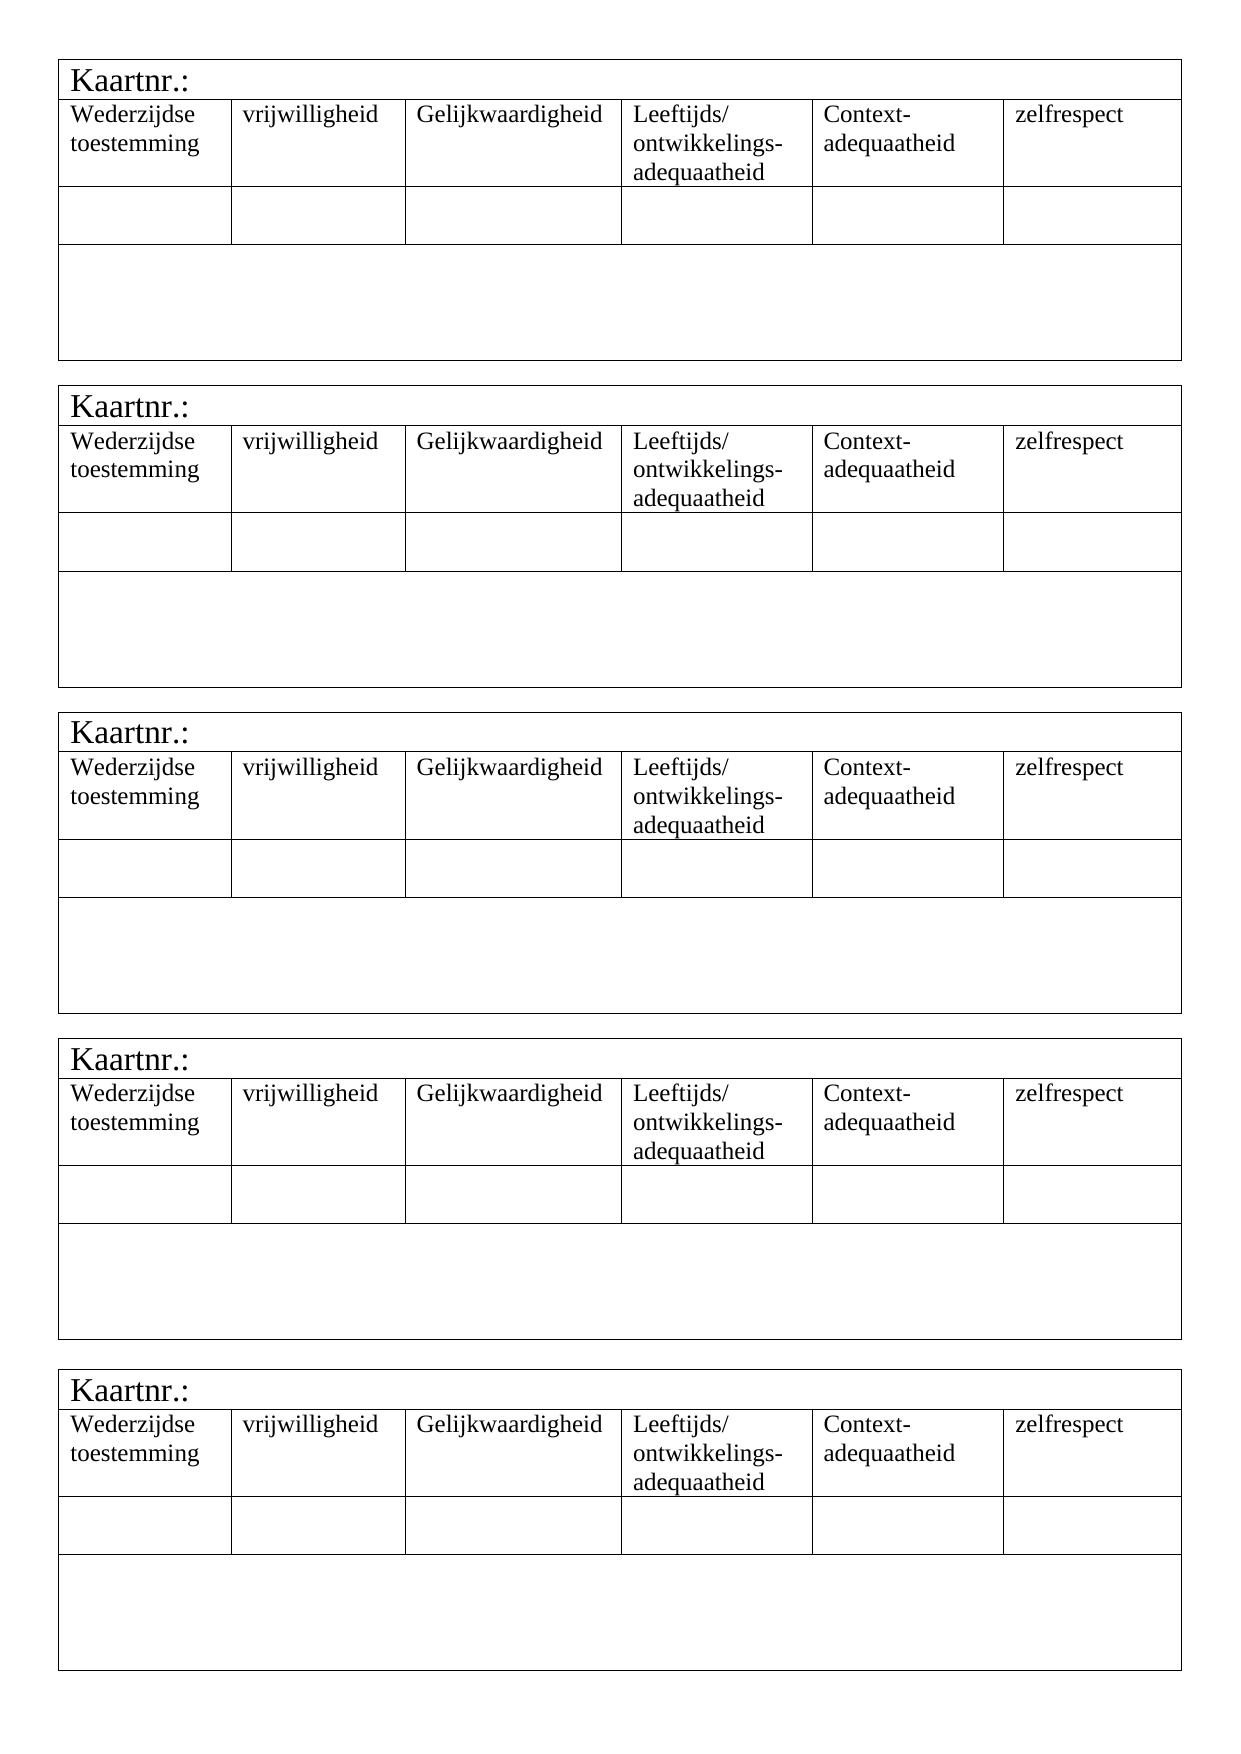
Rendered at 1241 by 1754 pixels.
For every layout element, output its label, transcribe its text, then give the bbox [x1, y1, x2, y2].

table_cell [1004, 840, 1181, 897]
table_cell [59, 187, 231, 244]
table_cell [622, 1166, 812, 1223]
table_cell Wederzijdse toestemming [59, 100, 231, 186]
table_cell [622, 187, 812, 244]
table_cell [406, 513, 621, 571]
table_cell [813, 513, 1003, 571]
table_cell [59, 245, 1181, 360]
table_cell zelfrespect [1004, 426, 1181, 512]
table_cell Gelijkwaardigheid [406, 1410, 621, 1496]
table_cell [232, 513, 405, 571]
table_cell [59, 513, 231, 571]
table_cell Wederzijdse toestemming [59, 752, 231, 838]
table_cell [59, 840, 231, 897]
table_cell Leeftijds/ ontwikkelings-adequaatheid [622, 1079, 812, 1165]
table_cell Wederzijdse toestemming [59, 426, 231, 512]
table_cell zelfrespect [1004, 1079, 1181, 1165]
table_cell [59, 1224, 1181, 1339]
table_cell [406, 840, 621, 897]
table_cell Gelijkwaardigheid [406, 1079, 621, 1165]
table_cell Context-adequaatheid [813, 1410, 1003, 1496]
table_header Kaartnr.: [59, 713, 1181, 751]
table_cell [59, 1497, 231, 1554]
table_cell [59, 1166, 231, 1223]
table_cell vrijwilligheid [232, 1079, 405, 1165]
table_cell Wederzijdse toestemming [59, 1410, 231, 1496]
table_cell [59, 1555, 1181, 1670]
table_cell [232, 840, 405, 897]
table_cell Gelijkwaardigheid [406, 752, 621, 838]
table_cell vrijwilligheid [232, 100, 405, 186]
table_cell [813, 1497, 1003, 1554]
table_cell vrijwilligheid [232, 752, 405, 838]
table_cell [232, 1166, 405, 1223]
table_cell [232, 187, 405, 244]
table_cell Leeftijds/ ontwikkelings-adequaatheid [622, 1410, 812, 1496]
table_cell vrijwilligheid [232, 426, 405, 512]
table_cell Leeftijds/ ontwikkelings-adequaatheid [622, 752, 812, 838]
table_cell [59, 572, 1181, 687]
table_cell [622, 840, 812, 897]
table_cell Context-adequaatheid [813, 752, 1003, 838]
table_cell Gelijkwaardigheid [406, 100, 621, 186]
table_cell [813, 187, 1003, 244]
table_header Kaartnr.: [59, 60, 1181, 98]
table_cell [1004, 187, 1181, 244]
table_cell [1004, 1497, 1181, 1554]
table_cell [232, 1497, 405, 1554]
table_cell [406, 187, 621, 244]
table_cell Leeftijds/ ontwikkelings-adequaatheid [622, 426, 812, 512]
table_cell vrijwilligheid [232, 1410, 405, 1496]
table_cell Context-adequaatheid [813, 426, 1003, 512]
table_cell Context-adequaatheid [813, 1079, 1003, 1165]
table_cell Gelijkwaardigheid [406, 426, 621, 512]
table_header Kaartnr.: [59, 1370, 1181, 1408]
table_cell zelfrespect [1004, 752, 1181, 838]
table_cell Leeftijds/ ontwikkelings-adequaatheid [622, 100, 812, 186]
table_cell [813, 840, 1003, 897]
table_cell Wederzijdse toestemming [59, 1079, 231, 1165]
table_header Kaartnr.: [59, 386, 1181, 425]
table_cell [406, 1497, 621, 1554]
table_cell [406, 1166, 621, 1223]
table_cell Context-adequaatheid [813, 100, 1003, 186]
table_cell [622, 513, 812, 571]
table_cell [813, 1166, 1003, 1223]
table_cell [59, 898, 1181, 1013]
table_cell [622, 1497, 812, 1554]
table_cell zelfrespect [1004, 1410, 1181, 1496]
table_cell [1004, 513, 1181, 571]
table_cell [1004, 1166, 1181, 1223]
table_header Kaartnr.: [59, 1039, 1181, 1077]
table_cell zelfrespect [1004, 100, 1181, 186]
